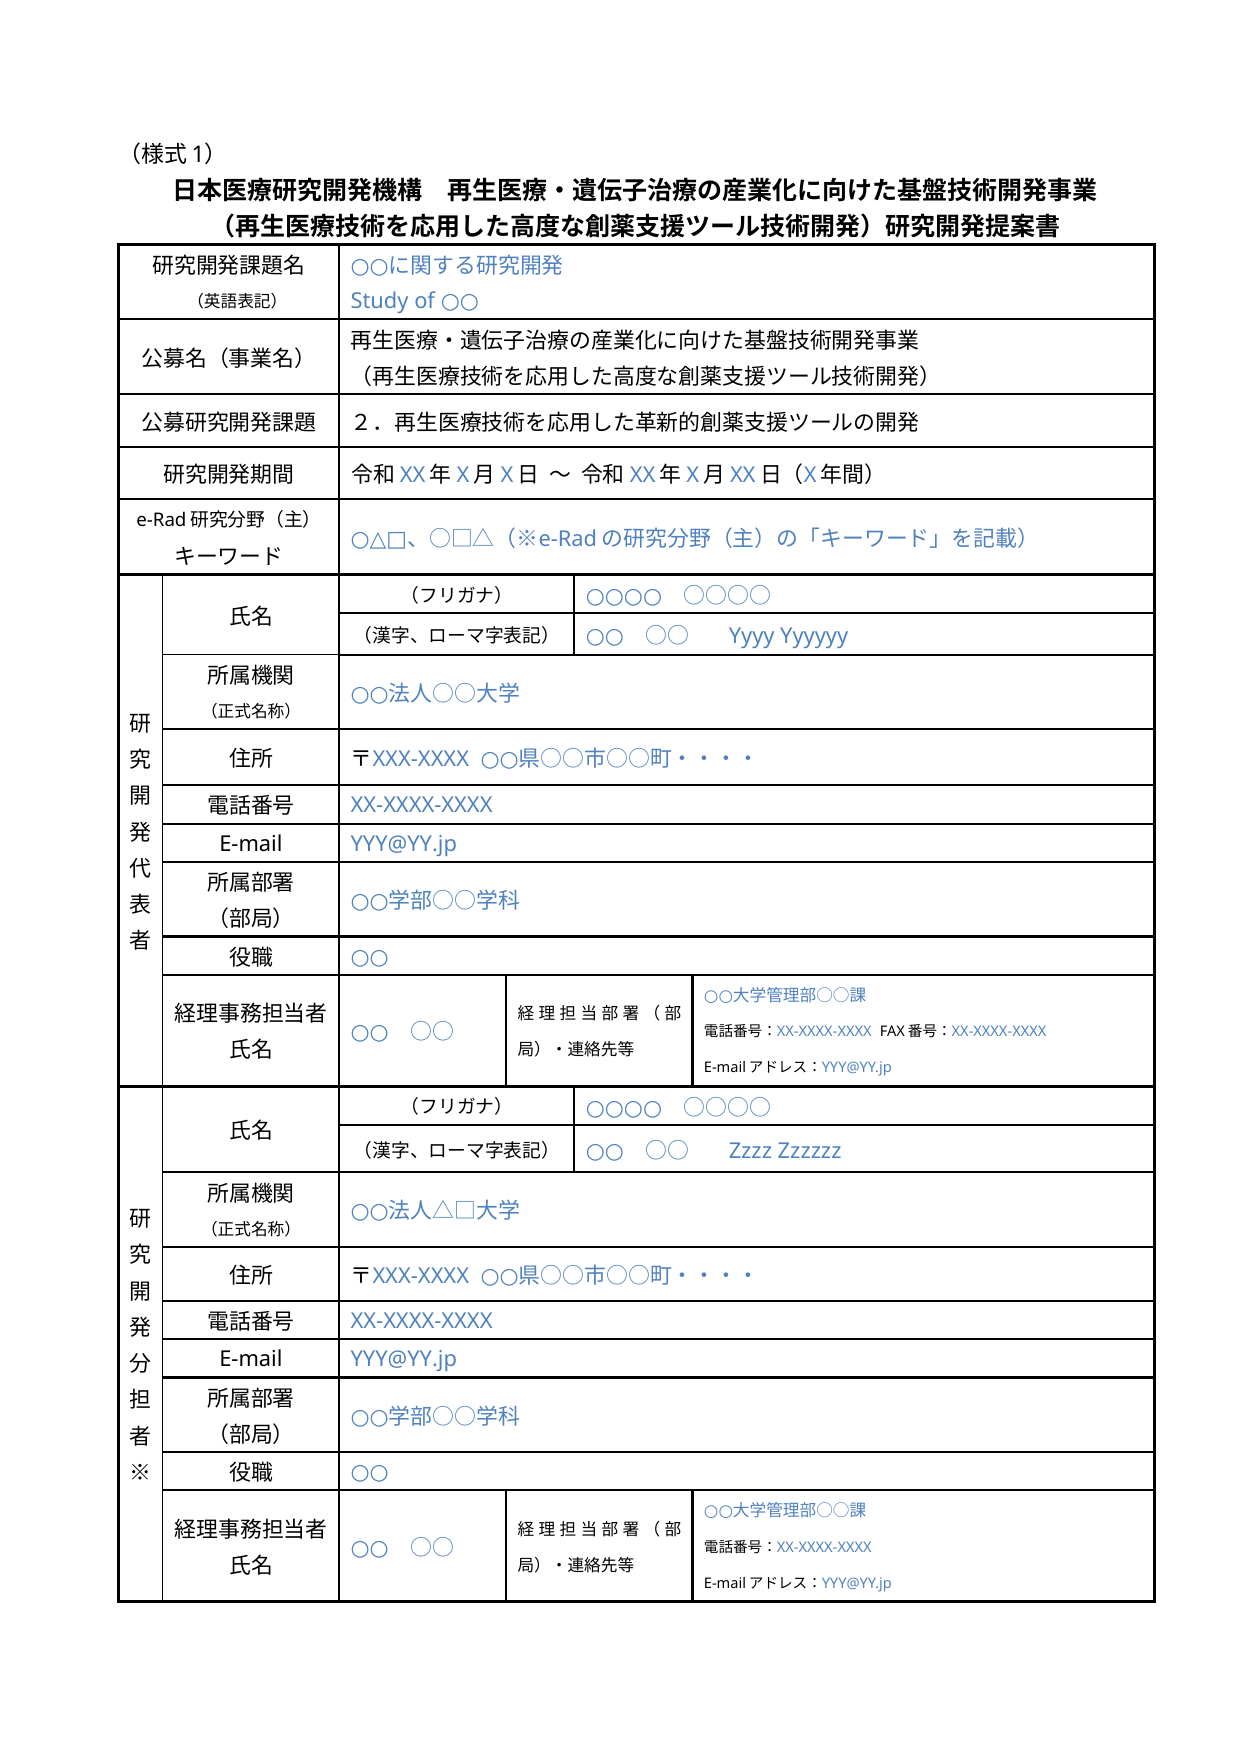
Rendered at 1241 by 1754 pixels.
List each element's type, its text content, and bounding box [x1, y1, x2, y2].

table_cell 電話番号 [163, 786, 338, 822]
table_cell （漢字、ローマ字表記） [340, 614, 573, 653]
table_cell （漢字、ローマ字表記） [340, 1126, 573, 1171]
table_cell 再生医療・遺伝子治療の産業化に向けた基盤技術開発事業 （再生医療技術を応用した高度な創薬支援ツール技術開発） [340, 320, 1153, 393]
table_cell 住所 [163, 730, 338, 784]
table_cell ○○ [340, 938, 1153, 974]
table_cell YYY@YY.jp [340, 1340, 1153, 1376]
table_cell ○○ ○○ [340, 1491, 505, 1600]
table_cell 所属部署 （部局） [163, 1379, 338, 1451]
table_cell YYY@YY.jp [340, 825, 1153, 861]
table_cell 経理担当部署（部局）・連絡先等 [507, 1491, 691, 1600]
text 日本医療研究開発機構 再生医療・遺伝子治療の産業化に向けた基盤技術開発事業 [118, 170, 1152, 206]
table_cell （フリガナ） [340, 576, 573, 612]
text （様式1） [118, 134, 1152, 170]
table_cell 研究開発代表者 [120, 576, 162, 1084]
table_cell XX-XXXX-XXXX [340, 786, 1153, 822]
table_cell ○○法人△□大学 [340, 1173, 1153, 1246]
table_cell E-mail [163, 1340, 338, 1376]
table_cell 〒XXX-XXXX ○○県○○市○○町・・・・ [340, 730, 1153, 784]
table_cell ○○○○ ○○○○ [575, 576, 1153, 612]
table_cell ○○学部○○学科 [340, 863, 1153, 935]
table_cell 住所 [163, 1248, 338, 1300]
table_header ○○に関する研究開発 Study of ○○ [340, 246, 1153, 318]
table_cell E-mail [163, 825, 338, 861]
table_cell 所属機関 （正式名称） [163, 655, 338, 728]
table_cell ○○ ○○ [340, 976, 505, 1084]
table_cell 役職 [163, 1453, 338, 1489]
table_cell 公募研究開発課題 [120, 395, 338, 446]
table_cell 役職 [163, 938, 338, 974]
text （再生医療技術を応用した高度な創薬支援ツール技術開発）研究開発提案書 [118, 206, 1152, 243]
table_cell 経理事務担当者氏名 [163, 1491, 338, 1600]
table_cell 氏名 [163, 1088, 338, 1171]
table_cell ○△□、○□△（※e-Radの研究分野（主）の「キーワード」を記載） [340, 500, 1153, 573]
table_cell ○○ [340, 1453, 1153, 1489]
table_cell ○○法人○○大学 [340, 656, 1153, 728]
table_cell ○○○○ ○○○○ [575, 1088, 1153, 1124]
table_cell 令和XX年 X月 X日 ～ 令和 XX年 X月XX日（X年間） [340, 448, 1153, 498]
table_cell 所属機関 （正式名称） [163, 1173, 338, 1246]
table_cell ○○大学管理部○○課 電話番号：XX-XXXX-XXXX FAX番号：XX-XXXX-XXXX E-mailアドレス：YYY@YY.jp [694, 976, 1153, 1084]
table_cell XX-XXXX-XXXX [340, 1302, 1153, 1338]
table_header 研究開発課題名 （英語表記） [120, 246, 338, 318]
table_cell ○○学部○○学科 [340, 1379, 1153, 1451]
table_cell ○○大学管理部○○課 電話番号：XX-XXXX-XXXX E-mailアドレス：YYY@YY.jp [694, 1491, 1153, 1600]
table_cell 研究開発分担者※ [120, 1088, 162, 1600]
table_cell 氏名 [163, 576, 338, 653]
table_cell 経理担当部署（部局）・連絡先等 [507, 976, 691, 1084]
table_cell ２．再生医療技術を応用した革新的創薬支援ツールの開発 [340, 395, 1153, 446]
table_cell 〒XXX-XXXX ○○県○○市○○町・・・・ [340, 1248, 1153, 1300]
table_cell 経理事務担当者氏名 [163, 976, 338, 1084]
table_cell 研究開発期間 [120, 448, 338, 498]
table_cell 所属部署 （部局） [163, 863, 338, 935]
table_cell ○○ ○○ Zzzz Zzzzzz [575, 1126, 1153, 1171]
table_cell （フリガナ） [340, 1088, 573, 1124]
table_cell ○○ ○○ Yyyy Yyyyyy [575, 614, 1153, 653]
table_cell 電話番号 [163, 1302, 338, 1338]
table_cell 公募名（事業名） [120, 320, 338, 393]
table_cell e-Rad研究分野（主） キーワード [120, 500, 338, 573]
